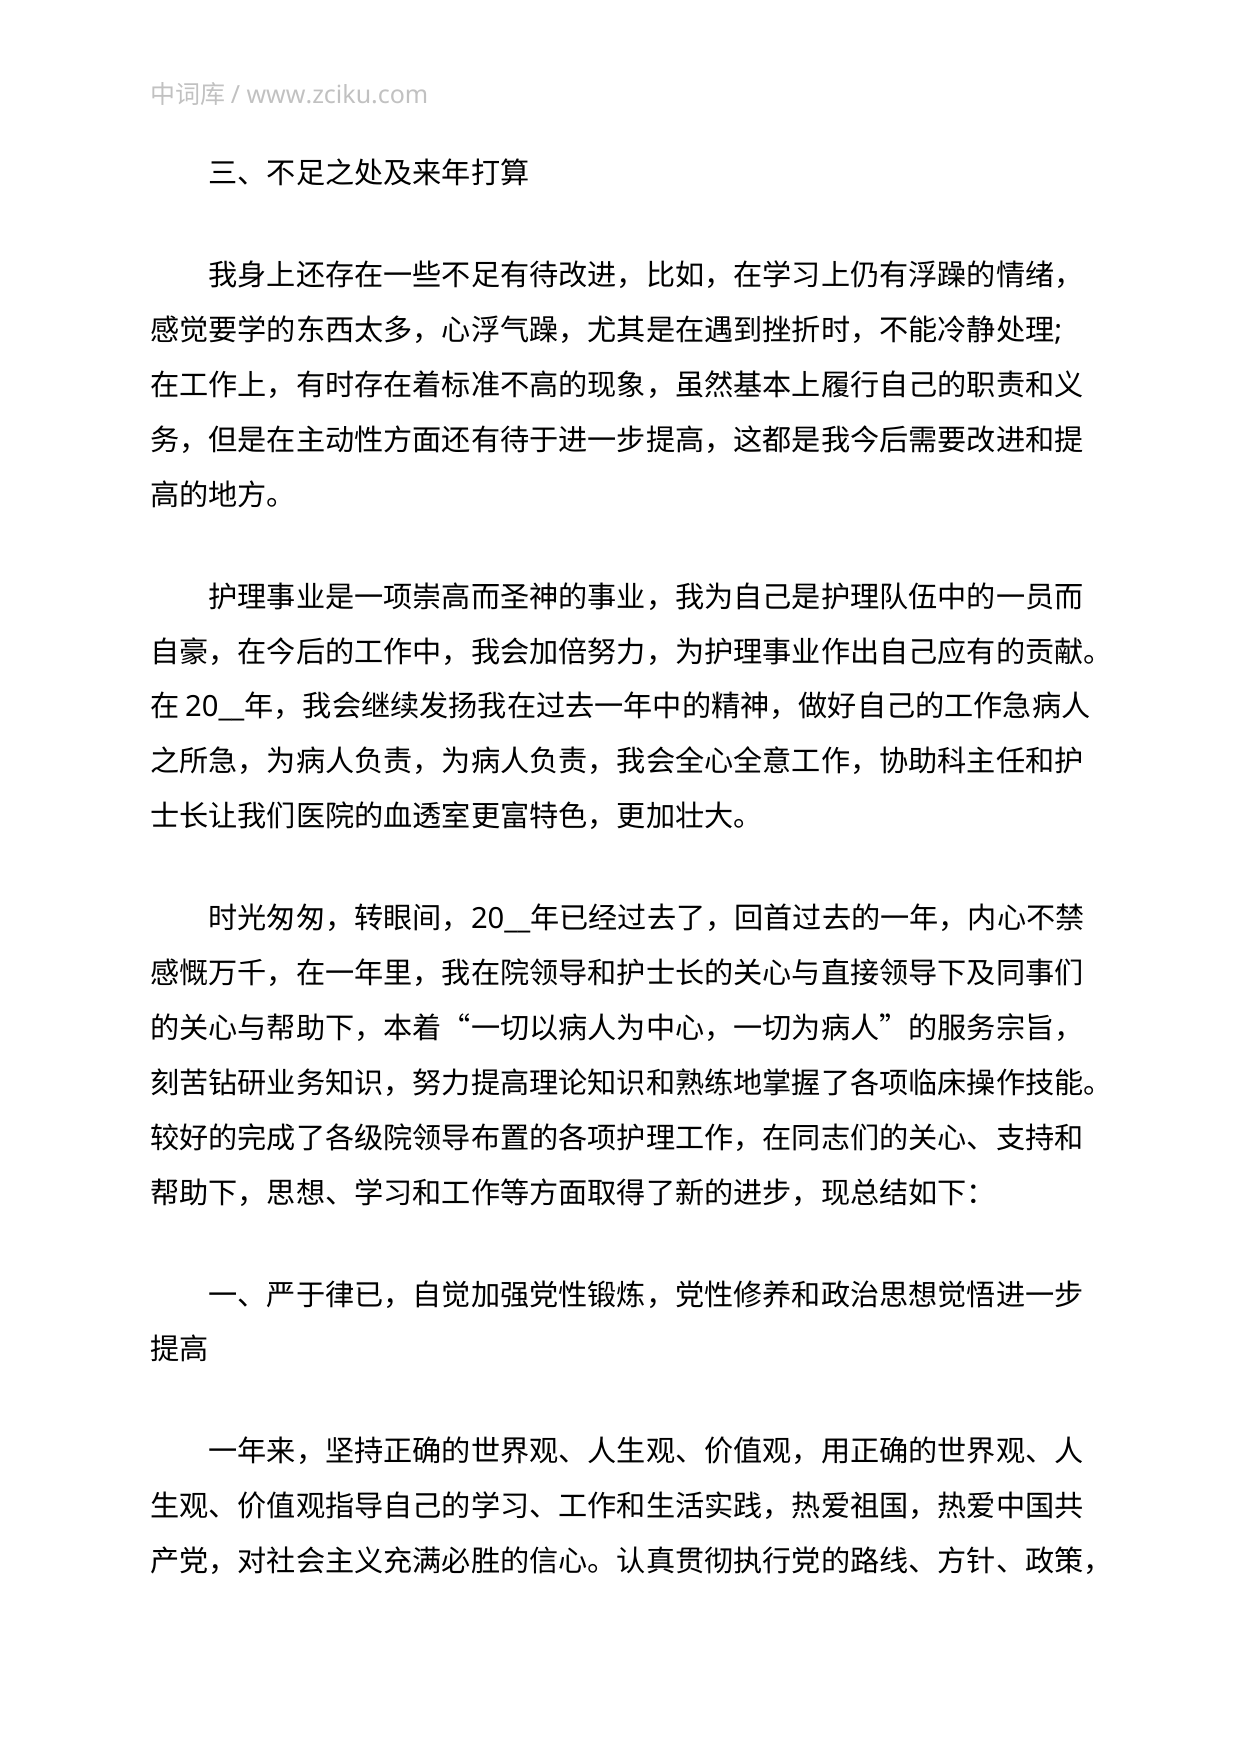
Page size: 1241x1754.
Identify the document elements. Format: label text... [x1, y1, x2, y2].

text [150, 1428, 1090, 1580]
text 我身上还存在一些不足有待改进，比如，在学习上仍有浮躁的情绪，感觉要学的东西太多，心浮气躁，尤其是在遇到挫折时，不能冷静处理;在工作上，有时存在着标准不高的现象，虽然基本上履行自己的职责和义务，但是在主动性方面还有待于进一步提高，这都是我今后需要改进和提高的地方。 [150, 252, 1090, 514]
text 时光匆匆，转眼间，20__年已经过去了，回首过去的一年，内心不禁感慨万千，在一年里，我在院领导和护士长的关心与直接领导下及同事们的关心与帮助下，本着“一切以病人为中心，一切为病人”的服务宗旨，刻苦钻研业务知识，努力提高理论知识和熟练地掌握了各项临床操作技能。较好的完成了各级院领导布置的各项护理工作，在同志们的关心、支持和帮助下，思想、学习和工作等方面取得了新的进步，现总结如下： [150, 895, 1090, 1212]
text 三、不足之处及来年打算 [150, 150, 1090, 192]
text 护理事业是一项崇高而圣神的事业，我为自己是护理队伍中的一员而自豪，在今后的工作中，我会加倍努力，为护理事业作出自己应有的贡献。在20__年，我会继续发扬我在过去一年中的精神，做好自己的工作急病人之所急，为病人负责，为病人负责，我会全心全意工作，协助科主任和护士长让我们医院的血透室更富特色，更加壮大。 [150, 573, 1090, 835]
text 一、严于律已，自觉加强党性锻炼，党性修养和政治思想觉悟进一步提高 [150, 1271, 1090, 1368]
